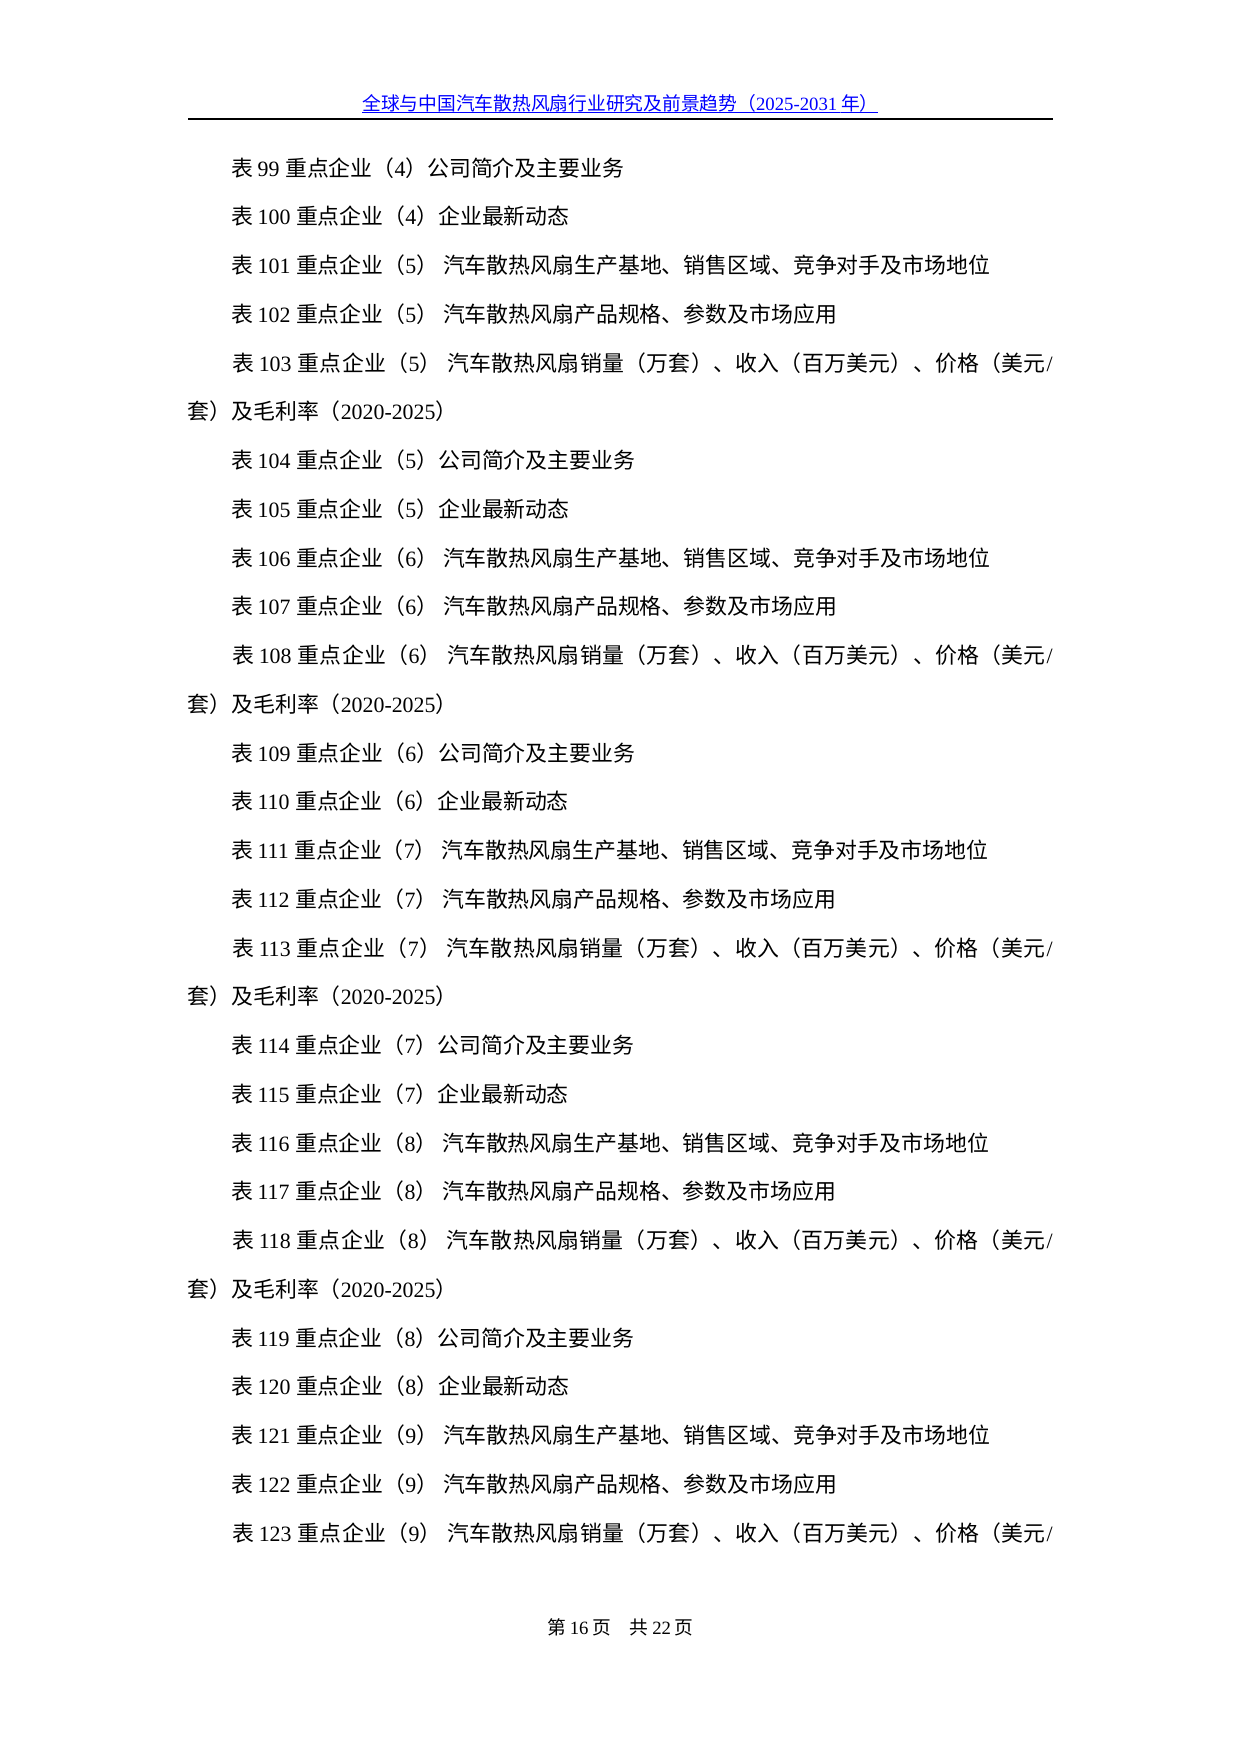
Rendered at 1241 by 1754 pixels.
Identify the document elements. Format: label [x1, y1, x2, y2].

text [187, 150, 1053, 1548]
